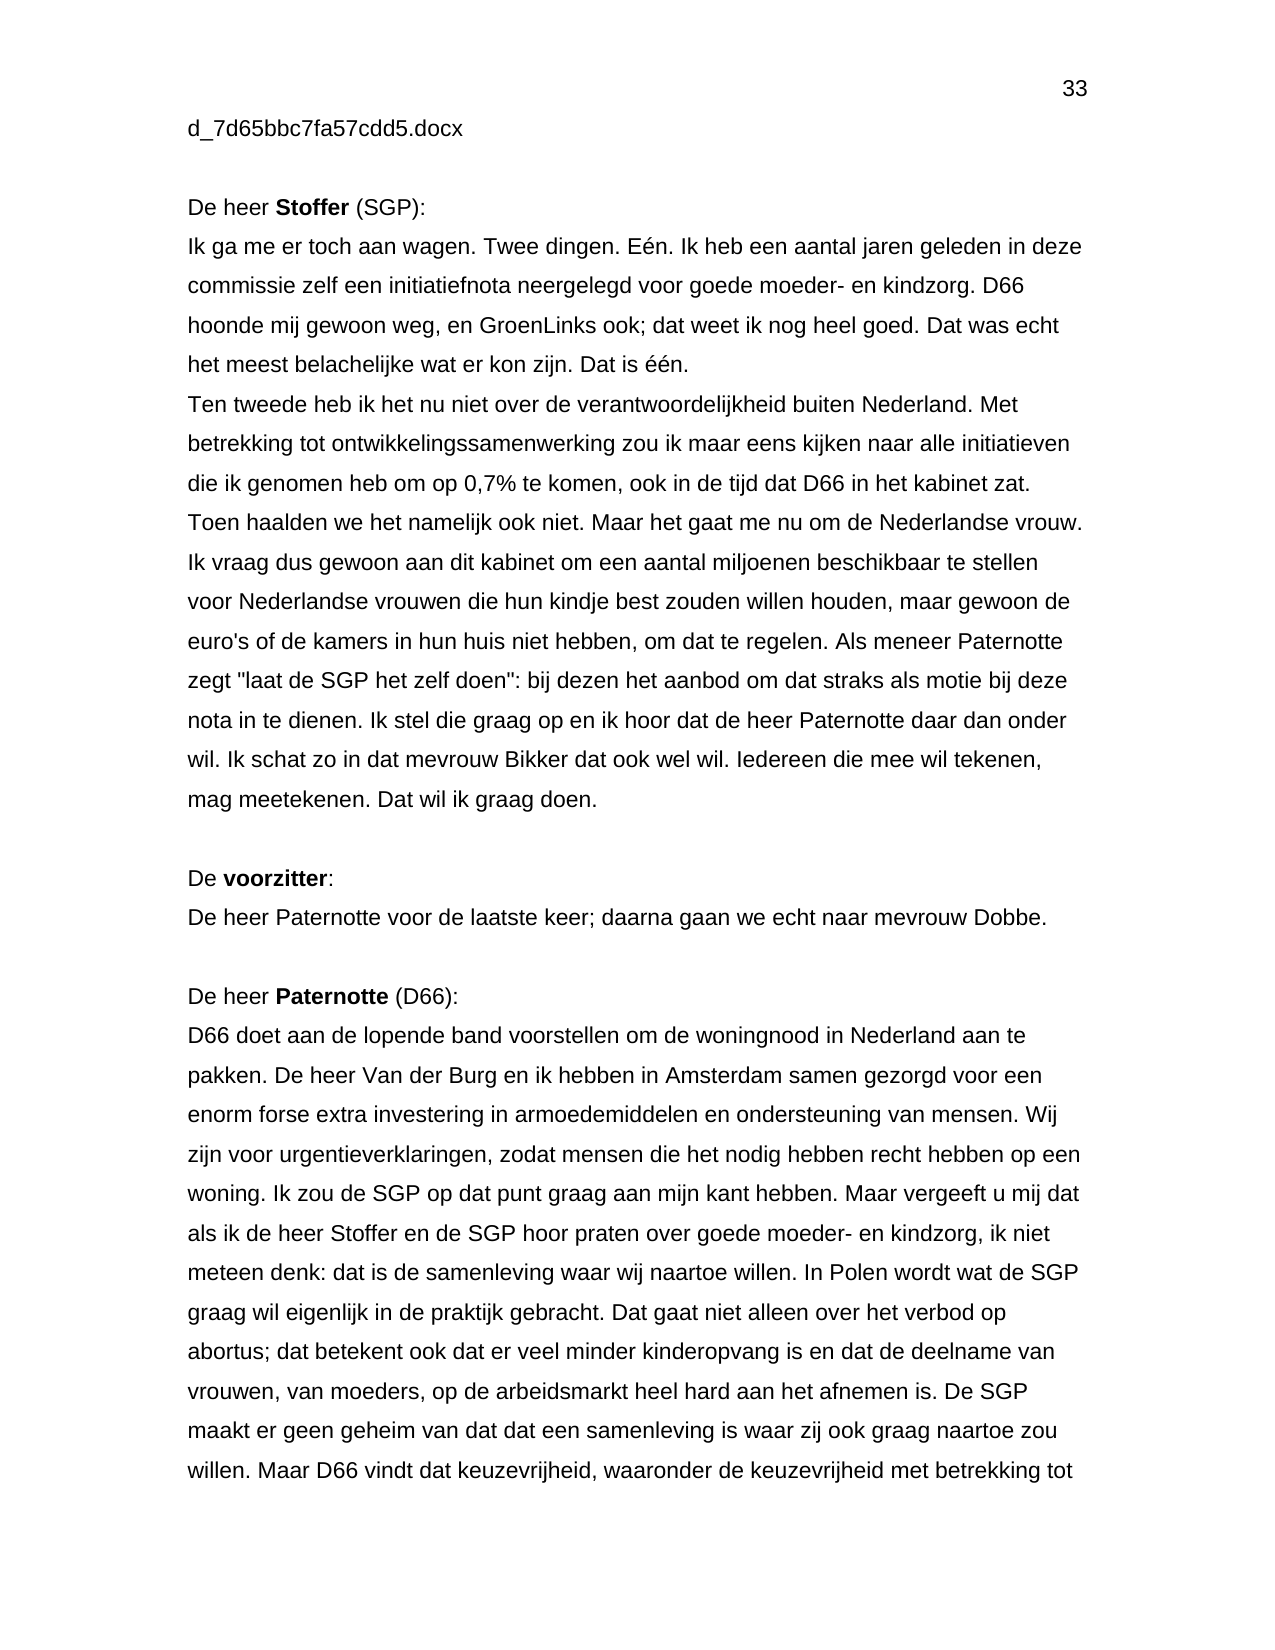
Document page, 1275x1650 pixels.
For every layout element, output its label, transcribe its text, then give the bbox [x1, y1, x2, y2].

text Ten tweede heb ik het nu niet over de verantwoordelijkheid buiten Nederland. Met betrekking tot ontwikkelingssamenwerking zou ik maar eens kijken naar alle initiatieven die ik genomen heb om op 0,7% te komen, ook in de tijd dat D66 in het kabinet zat. Toen haalden we het namelijk ook niet. Maar het gaat me nu om de Nederlandse vrouw. Ik vraag dus gewoon aan dit kabinet om een aantal miljoenen beschikbaar te stellen voor Nederlandse vrouwen die hun kindje best zouden willen houden, maar gewoon de euro's of de kamers in hun huis niet hebben, om dat te regelen. Als meneer Paternotte zegt "laat de SGP het zelf doen": bij dezen het aanbod om dat straks als motie bij deze nota in te dienen. Ik stel die graag op en ik hoor dat de heer Paternotte daar dan onder wil. Ik schat zo in dat mevrouw Bikker dat ook wel wil. Iedereen die mee wil tekenen, mag meetekenen. Dat wil ik graag doen. [187, 391, 1087, 812]
text Ik ga me er toch aan wagen. Twee dingen. Eén. Ik heb een aantal jaren geleden in deze commissie zelf een initiatiefnota neergelegd voor goede moeder- en kindzorg. D66 hoonde mij gewoon weg, en GroenLinks ook; dat weet ik nog heel goed. Dat was echt het meest belachelijke wat er kon zijn. Dat is één. [187, 233, 1087, 378]
text De heer Stoffer (SGP): [187, 193, 1087, 220]
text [187, 1022, 1087, 1483]
text De voorzitter: [187, 864, 1087, 891]
text De heer Paternotte (D66): [187, 983, 1087, 1009]
text De heer Paternotte voor de laatste keer; daarna gaan we echt naar mevrouw Dobbe. [187, 904, 1087, 930]
